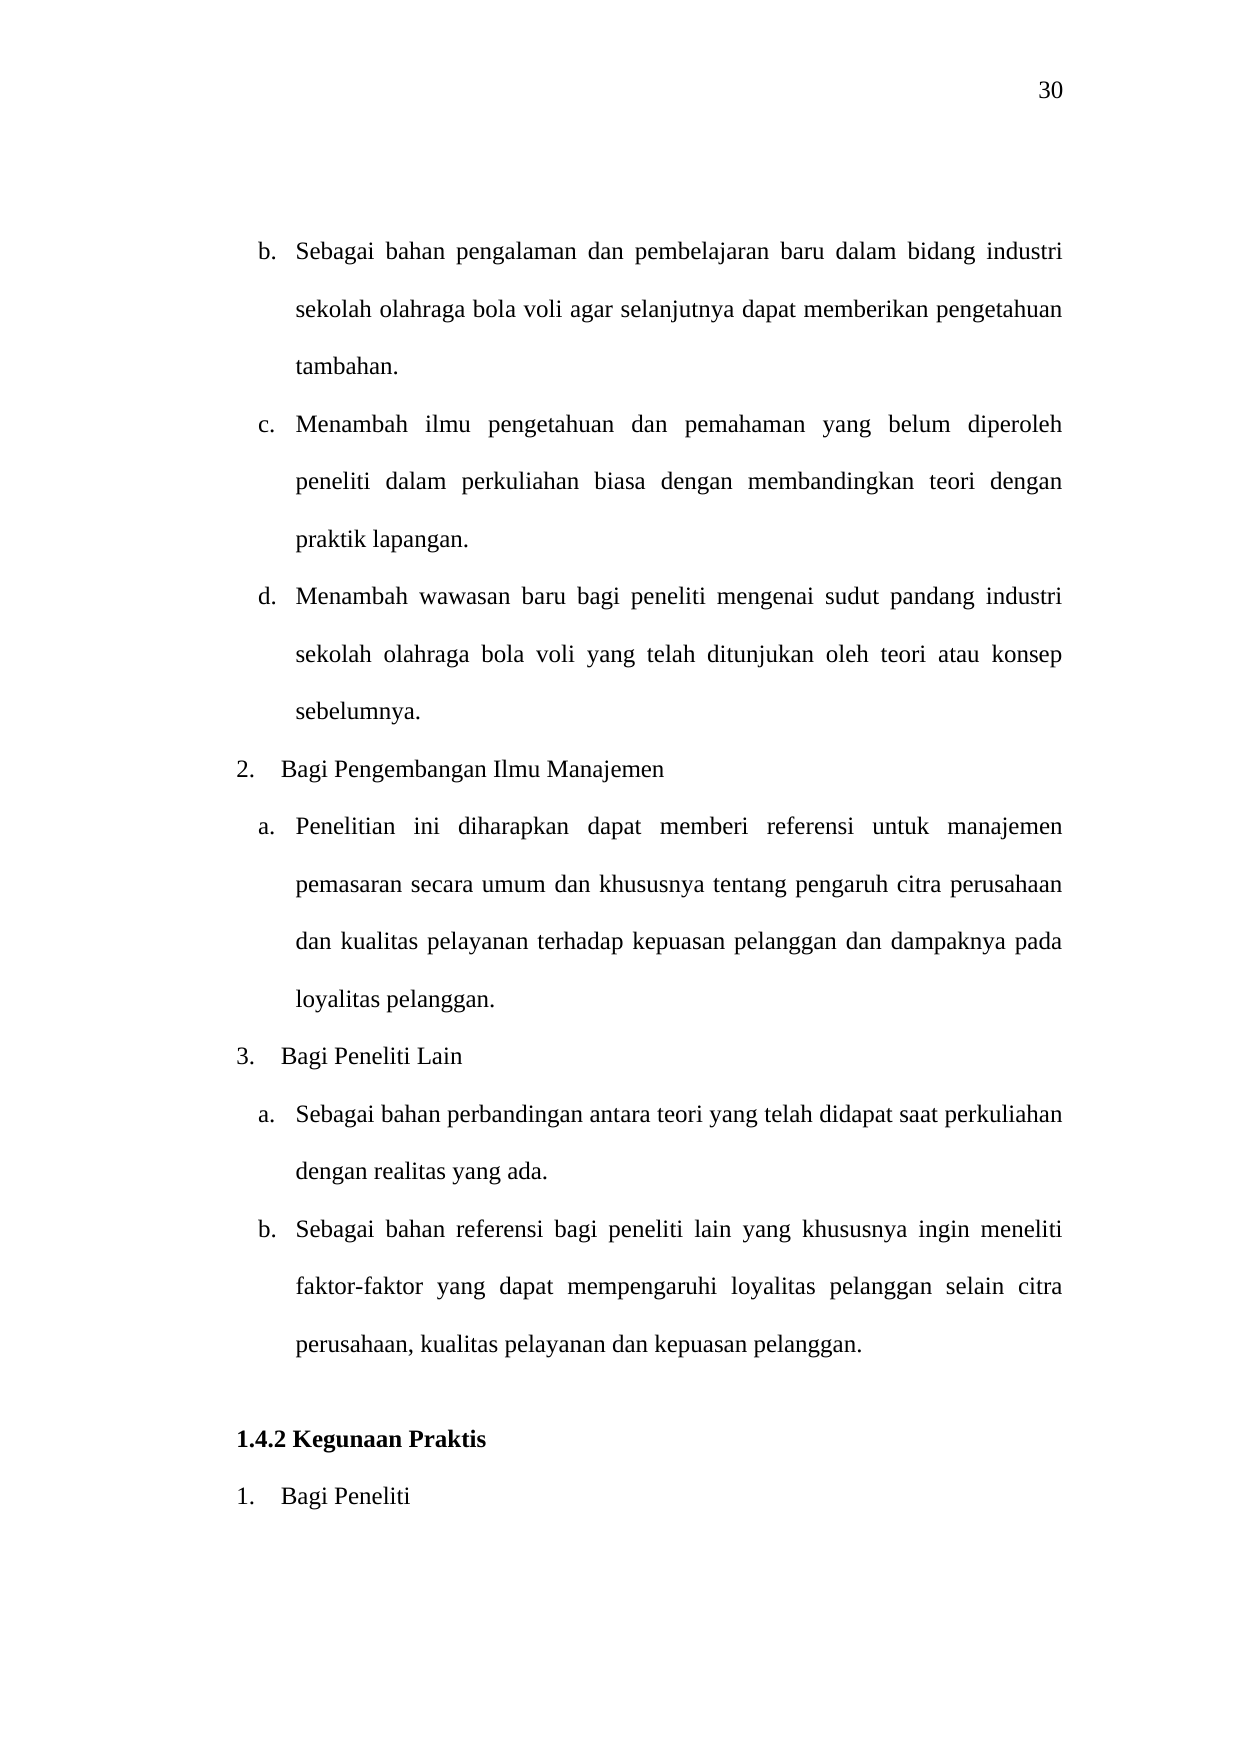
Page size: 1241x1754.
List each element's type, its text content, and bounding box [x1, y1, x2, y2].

list Bagi Pengembangan Ilmu Manajemen [236, 754, 1063, 782]
list Penelitian ini diharapkan dapat memberi referensi untuk manajemen pemasaran secara umum dan khususnya tentang pengaruh citra perusahaan dan kualitas pelayanan terhadap kepuasan pelanggan dan dampaknya pada loyalitas pelanggan. [258, 811, 1063, 1012]
list Bagi Peneliti Lain [236, 1041, 1063, 1070]
list Sebagai bahan referensi bagi peneliti lain yang khususnya ingin meneliti faktor-faktor yang dapat mempengaruhi loyalitas pelanggan selain citra perusahaan, kualitas pelayanan dan kepuasan pelanggan. [258, 1214, 1063, 1357]
list Menambah ilmu pengetahuan dan pemahaman yang belum diperoleh peneliti dalam perkuliahan biasa dengan membandingkan teori dengan praktik lapangan. [258, 409, 1063, 552]
list Sebagai bahan perbandingan antara teori yang telah didapat saat perkuliahan dengan realitas yang ada. [258, 1099, 1063, 1185]
list Bagi Peneliti [236, 1481, 1063, 1510]
list Menambah wawasan baru bagi peneliti mengenai sudut pandang industri sekolah olahraga bola voli yang telah ditunjukan oleh teori atau konsep sebelumnya. [258, 581, 1063, 725]
subtitle 1.4.2 Kegunaan Praktis [236, 1424, 1063, 1452]
list Sebagai bahan pengalaman dan pembelajaran baru dalam bidang industri sekolah olahraga bola voli agar selanjutnya dapat memberikan pengetahuan tambahan. [258, 236, 1063, 380]
